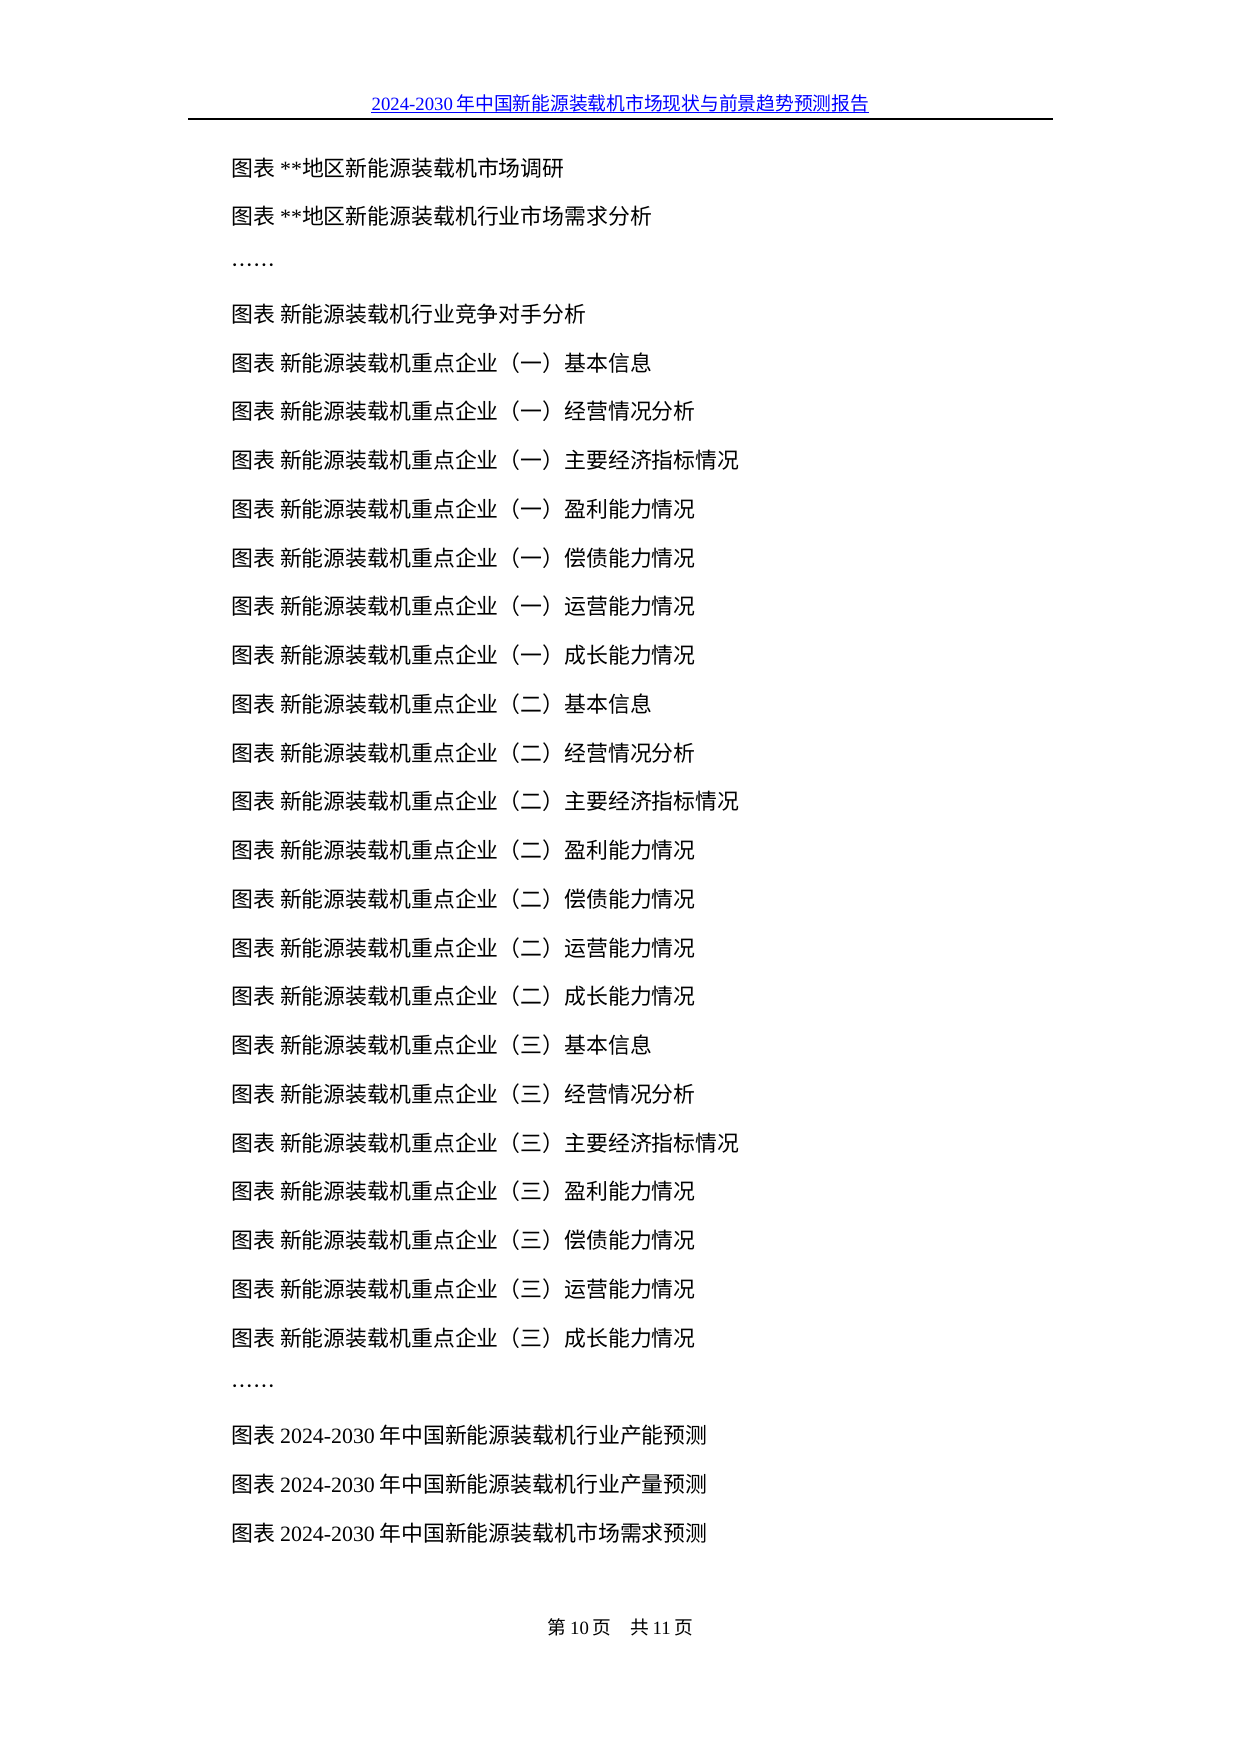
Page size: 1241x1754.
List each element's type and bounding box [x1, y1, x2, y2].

text [187, 150, 1053, 1548]
